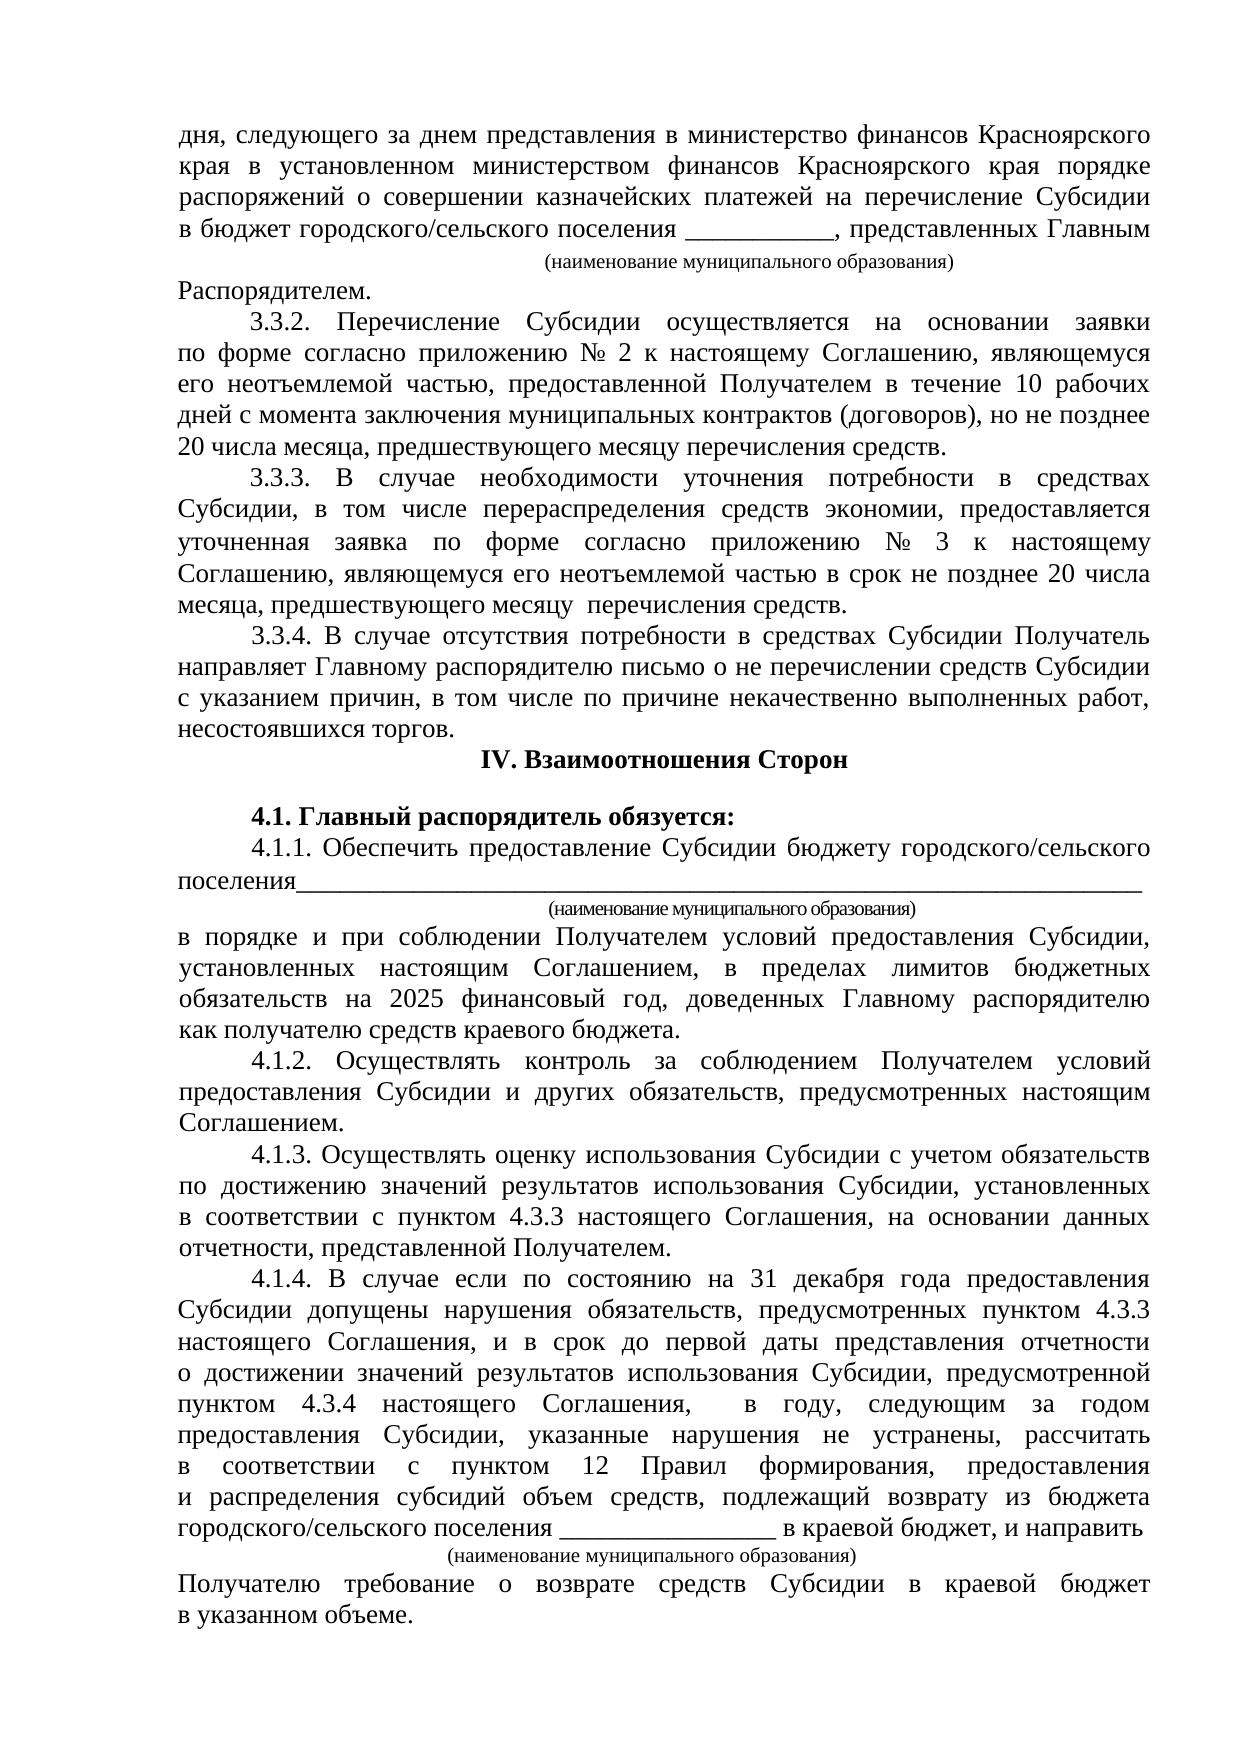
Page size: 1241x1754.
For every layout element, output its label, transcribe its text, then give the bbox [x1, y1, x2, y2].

text 3.3.3. В случае необходимости уточнения потребности в средствах Субсидии, в том числе перераспределения средств экономии, предоставляется уточненная заявка по форме согласно приложению № 3 к настоящему Соглашению, являющемуся его неотъемлемой частью в срок не позднее 20 числа месяца, предшествующего месяцу перечисления средств. [177, 461, 1152, 619]
text (наименование муниципального образования) [177, 1543, 1152, 1567]
text IV. Взаимоотношения Сторон [177, 743, 1152, 775]
text 3.3.2. Перечисление Субсидии осуществляется на основании заявки по форме согласно приложению № 2 к настоящему Соглашению, являющемуся его неотъемлемой частью, предоставленной Получателем в течение 10 рабочих дней с момента заключения муниципальных контрактов (договоров), но не позднее 20 числа месяца, предшествующего месяцу перечисления средств. [177, 305, 1152, 461]
text в порядке и при соблюдении Получателем условий предоставления Субсидии, установленных настоящим Соглашением, в пределах лимитов бюджетных обязательств на 2025 финансовый год, доведенных Главному распорядителю как получателю средств краевого бюджета. [177, 920, 1152, 1044]
text 4.1.4. В случае если по состоянию на 31 декабря года предоставления Субсидии допущены нарушения обязательств, предусмотренных пунктом 4.3.3 настоящего Соглашения, и в срок до первой даты представления отчетности о достижении значений результатов использования Субсидии, предусмотренной пунктом 4.3.4 настоящего Соглашения, в году, следующим за годом предоставления Субсидии, указанные нарушения не устранены, рассчитать в соответствии с пунктом 12 Правил формирования, предоставления и распределения субсидий объем средств, подлежащий возврату из бюджета городского/сельского поселения ________________ в краевой бюджет, и направить [177, 1262, 1152, 1543]
text 4.1.3. Осуществлять оценку использования Субсидии с учетом обязательств по достижению значений результатов использования Субсидии, установленных в соответствии с пунктом 4.3.3 настоящего Соглашения, на основании данных отчетности, представленной Получателем. [179, 1138, 1152, 1262]
text 3.3.4. В случае отсутствия потребности в средствах Субсидии Получатель направляет Главному распорядителю письмо о не перечислении средств Субсидии с указанием причин, в том числе по причине некачественно выполненных работ, несостоявшихся торгов. [177, 619, 1152, 743]
text Распорядителем. [177, 274, 1152, 305]
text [179, 118, 1152, 274]
text (наименование муниципального образования) [177, 896, 1152, 920]
text Получателю требование о возврате средств Субсидии в краевой бюджет в указанном объеме. [177, 1567, 1152, 1629]
text 4.1.1. Обеспечить предоставление Субсидии бюджету городского/сельского поселения__________________________________________________________ [177, 831, 1152, 896]
text 4.1.2. Осуществлять контроль за соблюдением Получателем условий предоставления Субсидии и других обязательств, предусмотренных настоящим Соглашением. [179, 1044, 1152, 1138]
text 4.1. Главный распорядитель обязуется: [179, 800, 1152, 831]
